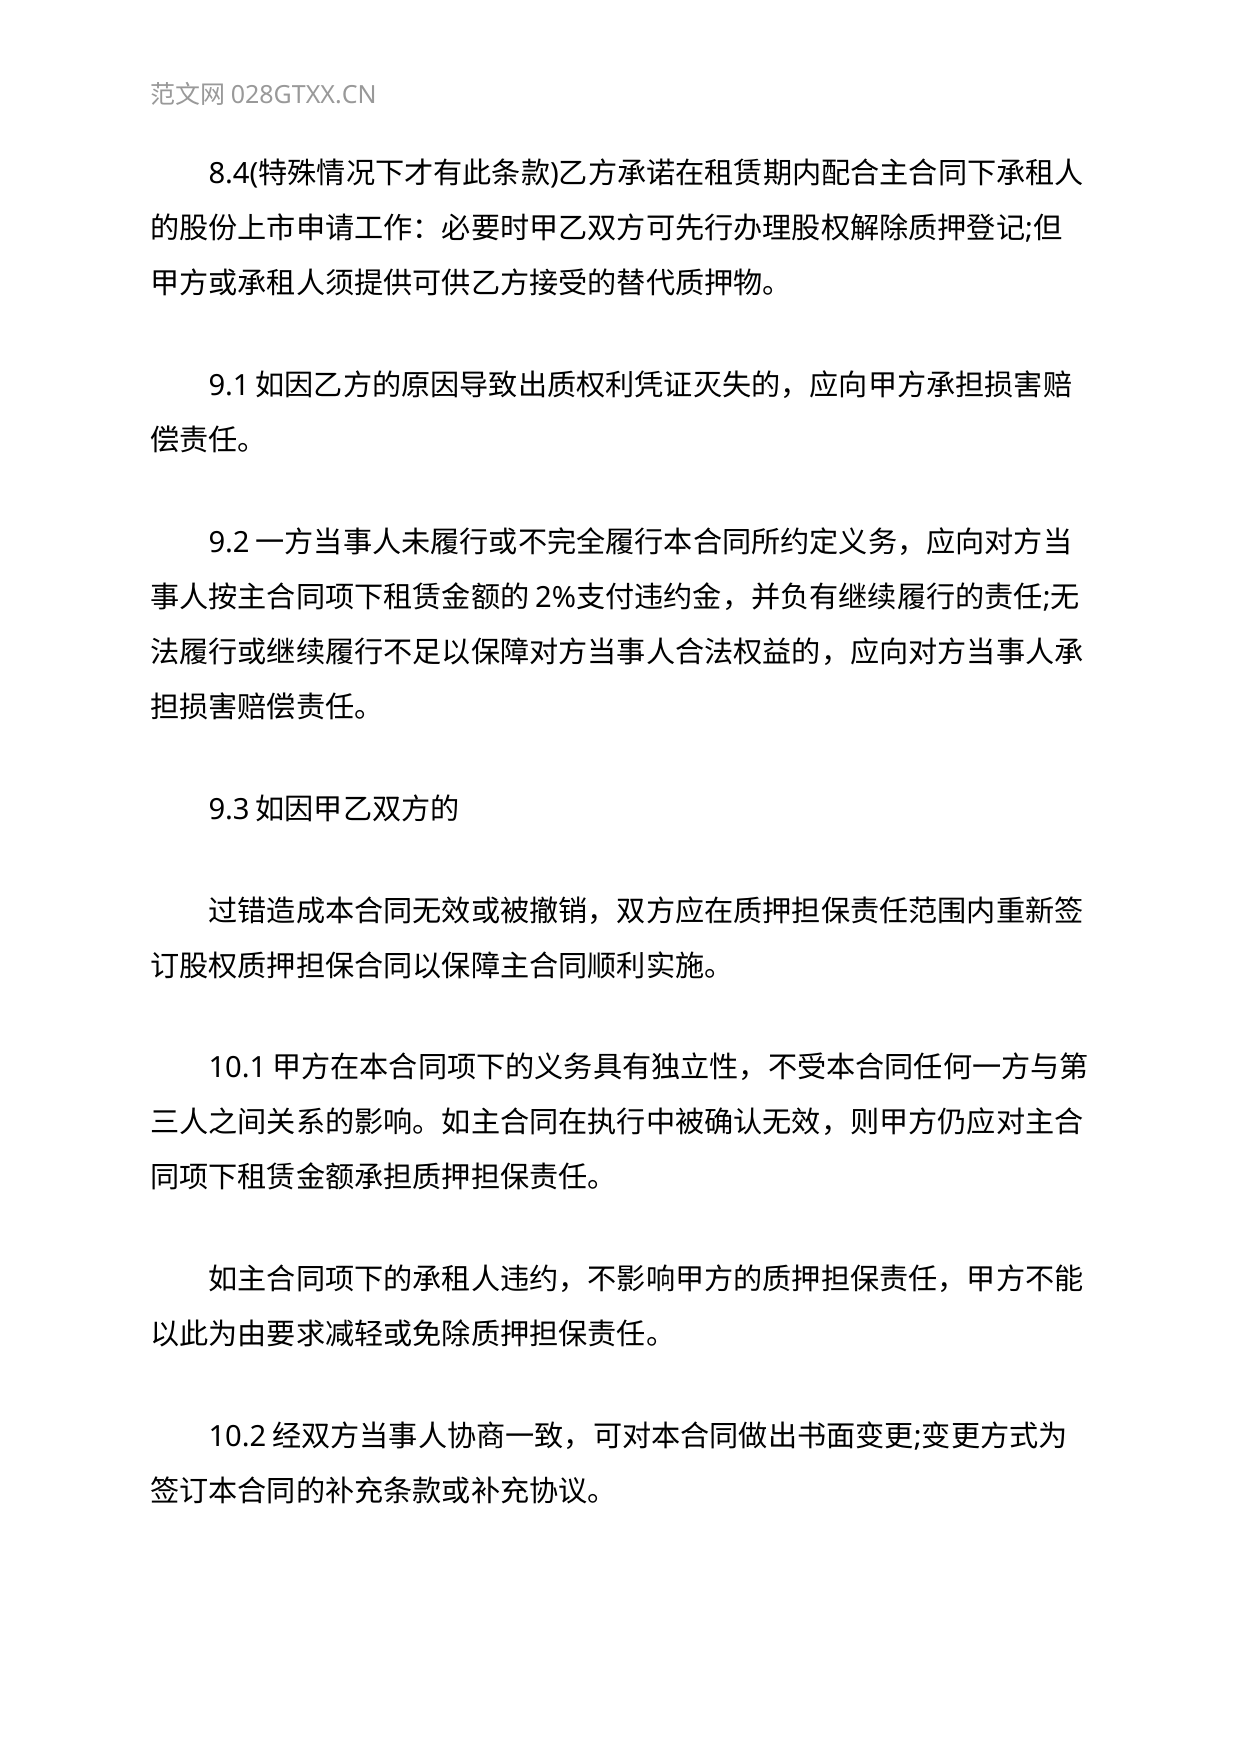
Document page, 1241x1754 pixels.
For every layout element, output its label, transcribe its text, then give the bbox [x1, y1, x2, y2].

text 9.3如因甲乙双方的 [150, 785, 1090, 828]
text 8.4(特殊情况下才有此条款)乙方承诺在租赁期内配合主合同下承租人的股份上市申请工作：必要时甲乙双方可先行办理股权解除质押登记;但甲方或承租人须提供可供乙方接受的替代质押物。 [150, 150, 1090, 302]
text 9.1如因乙方的原因导致出质权利凭证灭失的，应向甲方承担损害赔偿责任。 [150, 362, 1090, 459]
text 过错造成本合同无效或被撤销，双方应在质押担保责任范围内重新签订股权质押担保合同以保障主合同顺利实施。 [150, 887, 1090, 984]
text 如主合同项下的承租人违约，不影响甲方的质押担保责任，甲方不能以此为由要求减轻或免除质押担保责任。 [150, 1256, 1090, 1353]
text 10.1甲方在本合同项下的义务具有独立性，不受本合同任何一方与第三人之间关系的影响。如主合同在执行中被确认无效，则甲方仍应对主合同项下租赁金额承担质押担保责任。 [150, 1044, 1090, 1196]
text 10.2经双方当事人协商一致，可对本合同做出书面变更;变更方式为签订本合同的补充条款或补充协议。 [150, 1412, 1090, 1509]
text 9.2一方当事人未履行或不完全履行本合同所约定义务，应向对方当事人按主合同项下租赁金额的2%支付违约金，并负有继续履行的责任;无法履行或继续履行不足以保障对方当事人合法权益的，应向对方当事人承担损害赔偿责任。 [150, 518, 1090, 726]
